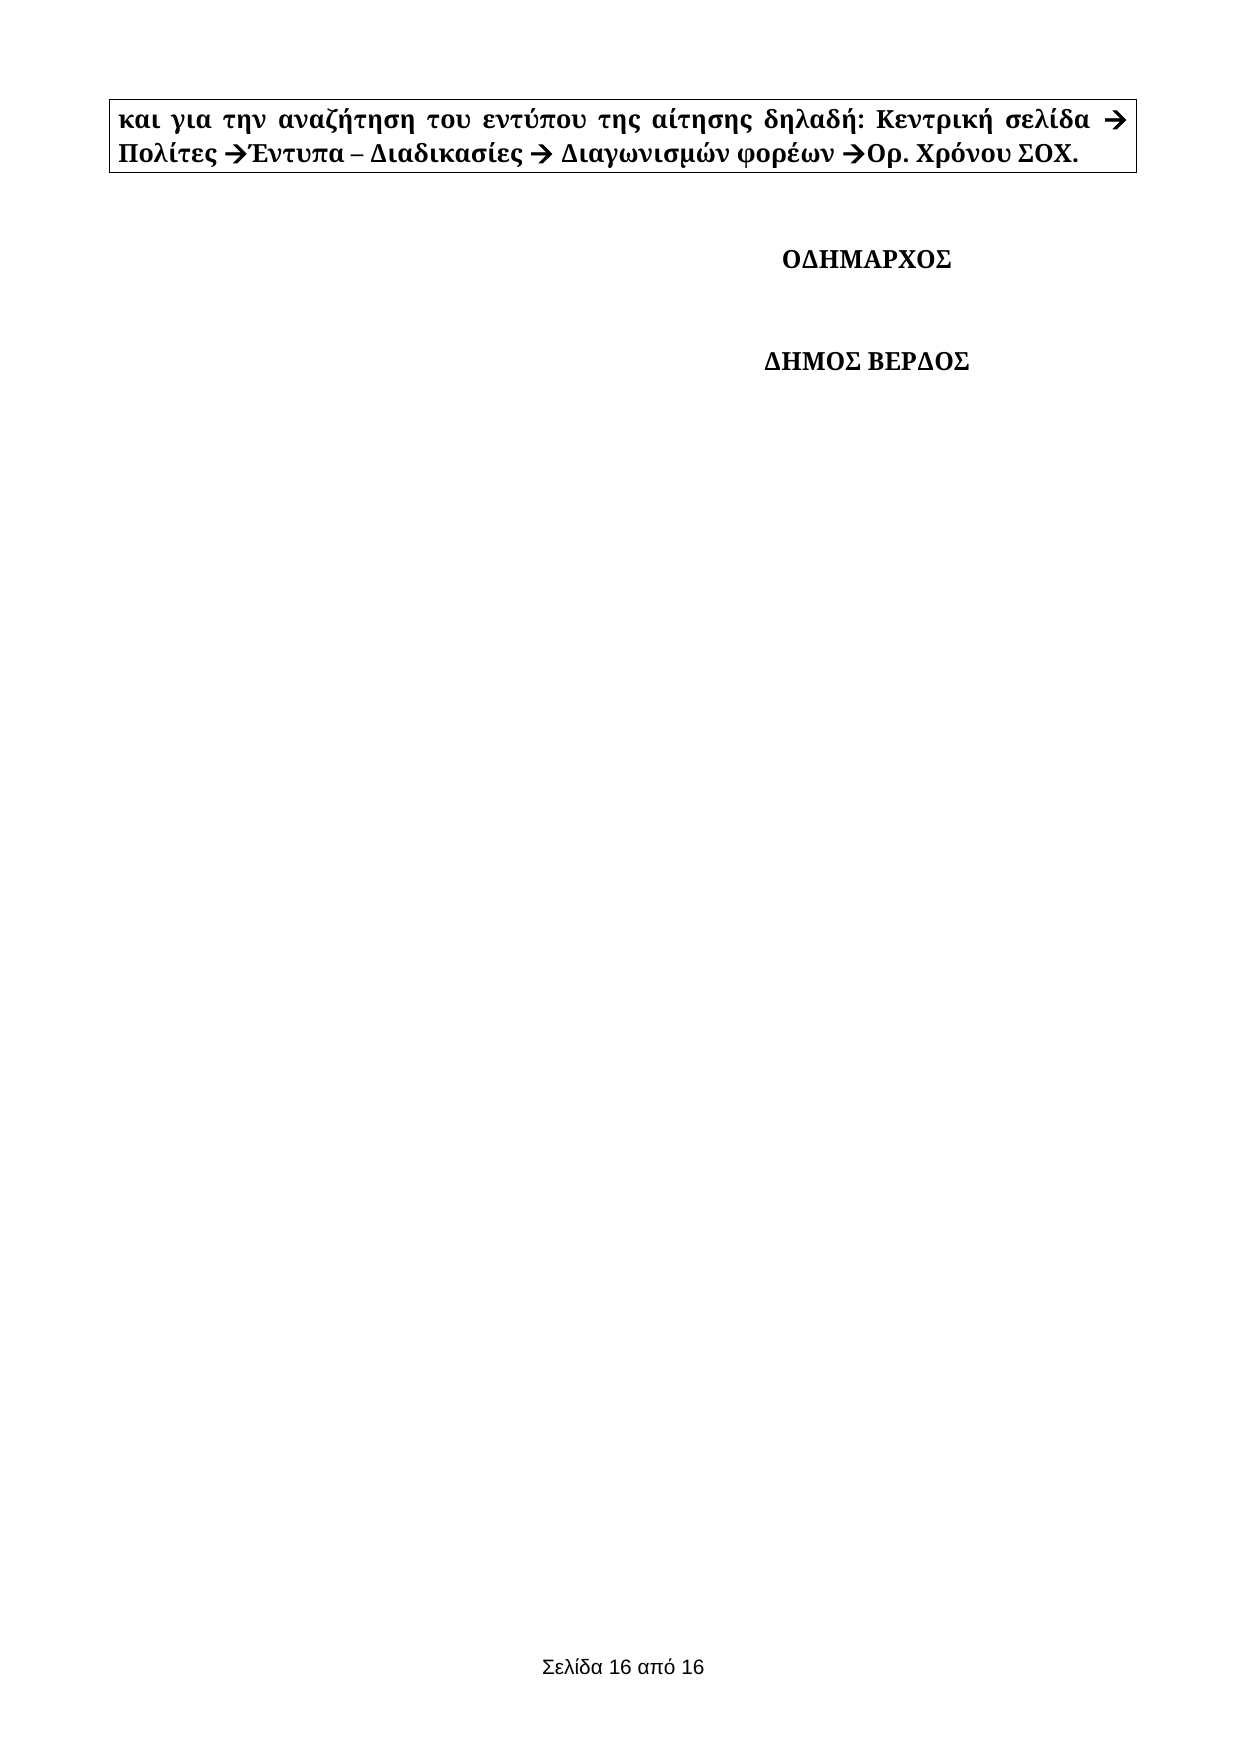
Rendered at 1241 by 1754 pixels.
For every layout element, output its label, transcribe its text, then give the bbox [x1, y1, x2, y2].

text ΟΔΗΜΑΡΧΟΣ [605, 241, 1128, 276]
text ΔΗΜΟΣ ΒΕΡΔΟΣ [605, 344, 1128, 378]
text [110, 100, 1136, 172]
